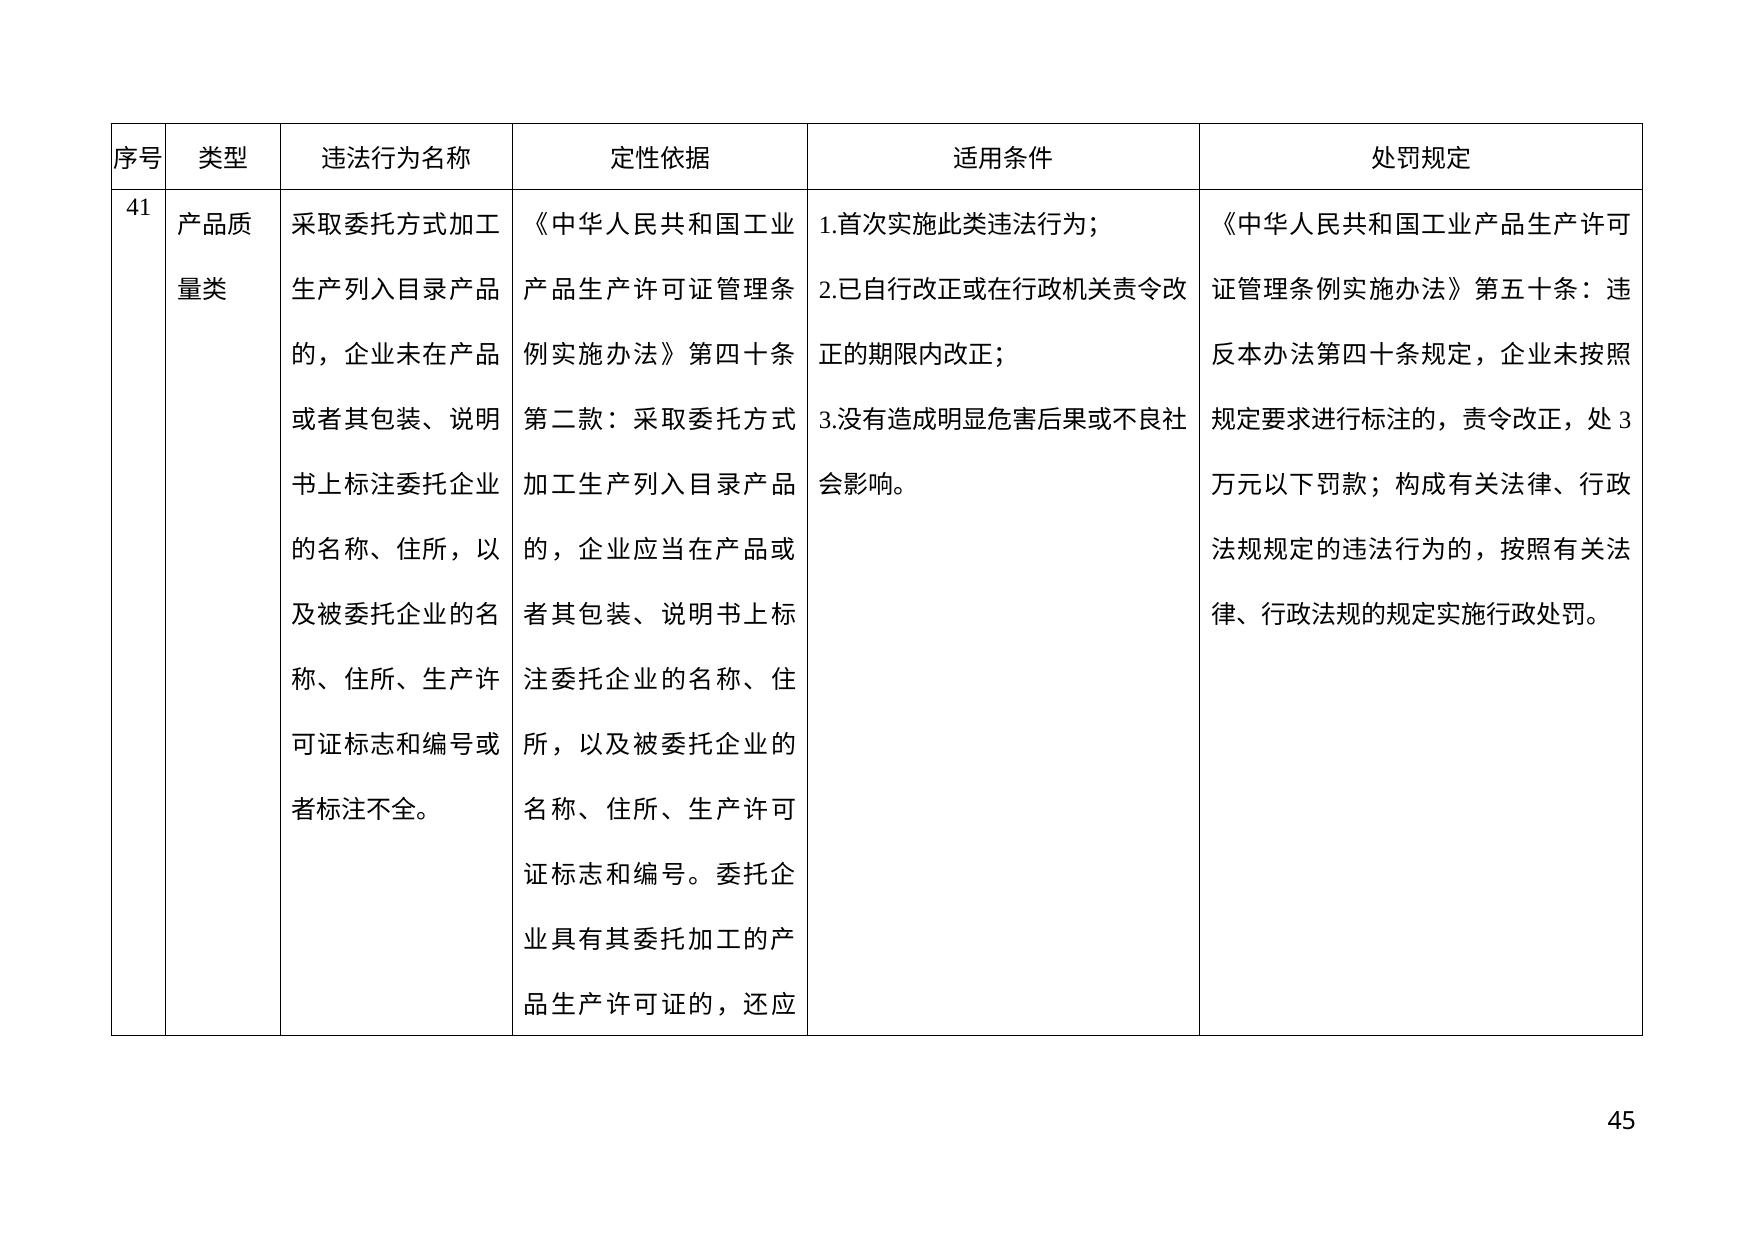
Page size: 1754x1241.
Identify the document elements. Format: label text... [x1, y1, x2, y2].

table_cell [513, 190, 807, 1035]
table_header 违法行为名称 [281, 124, 512, 189]
table_header 序号 [112, 124, 165, 189]
table_cell 41 [112, 190, 165, 1035]
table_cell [1200, 190, 1642, 1035]
table_cell 产品质量类 [166, 190, 280, 1035]
table_header 处罚规定 [1200, 124, 1642, 189]
table_header 类型 [166, 124, 280, 189]
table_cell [281, 190, 512, 1035]
table_header 定性依据 [513, 124, 807, 189]
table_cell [808, 190, 1199, 1035]
table_header 适用条件 [808, 124, 1199, 189]
